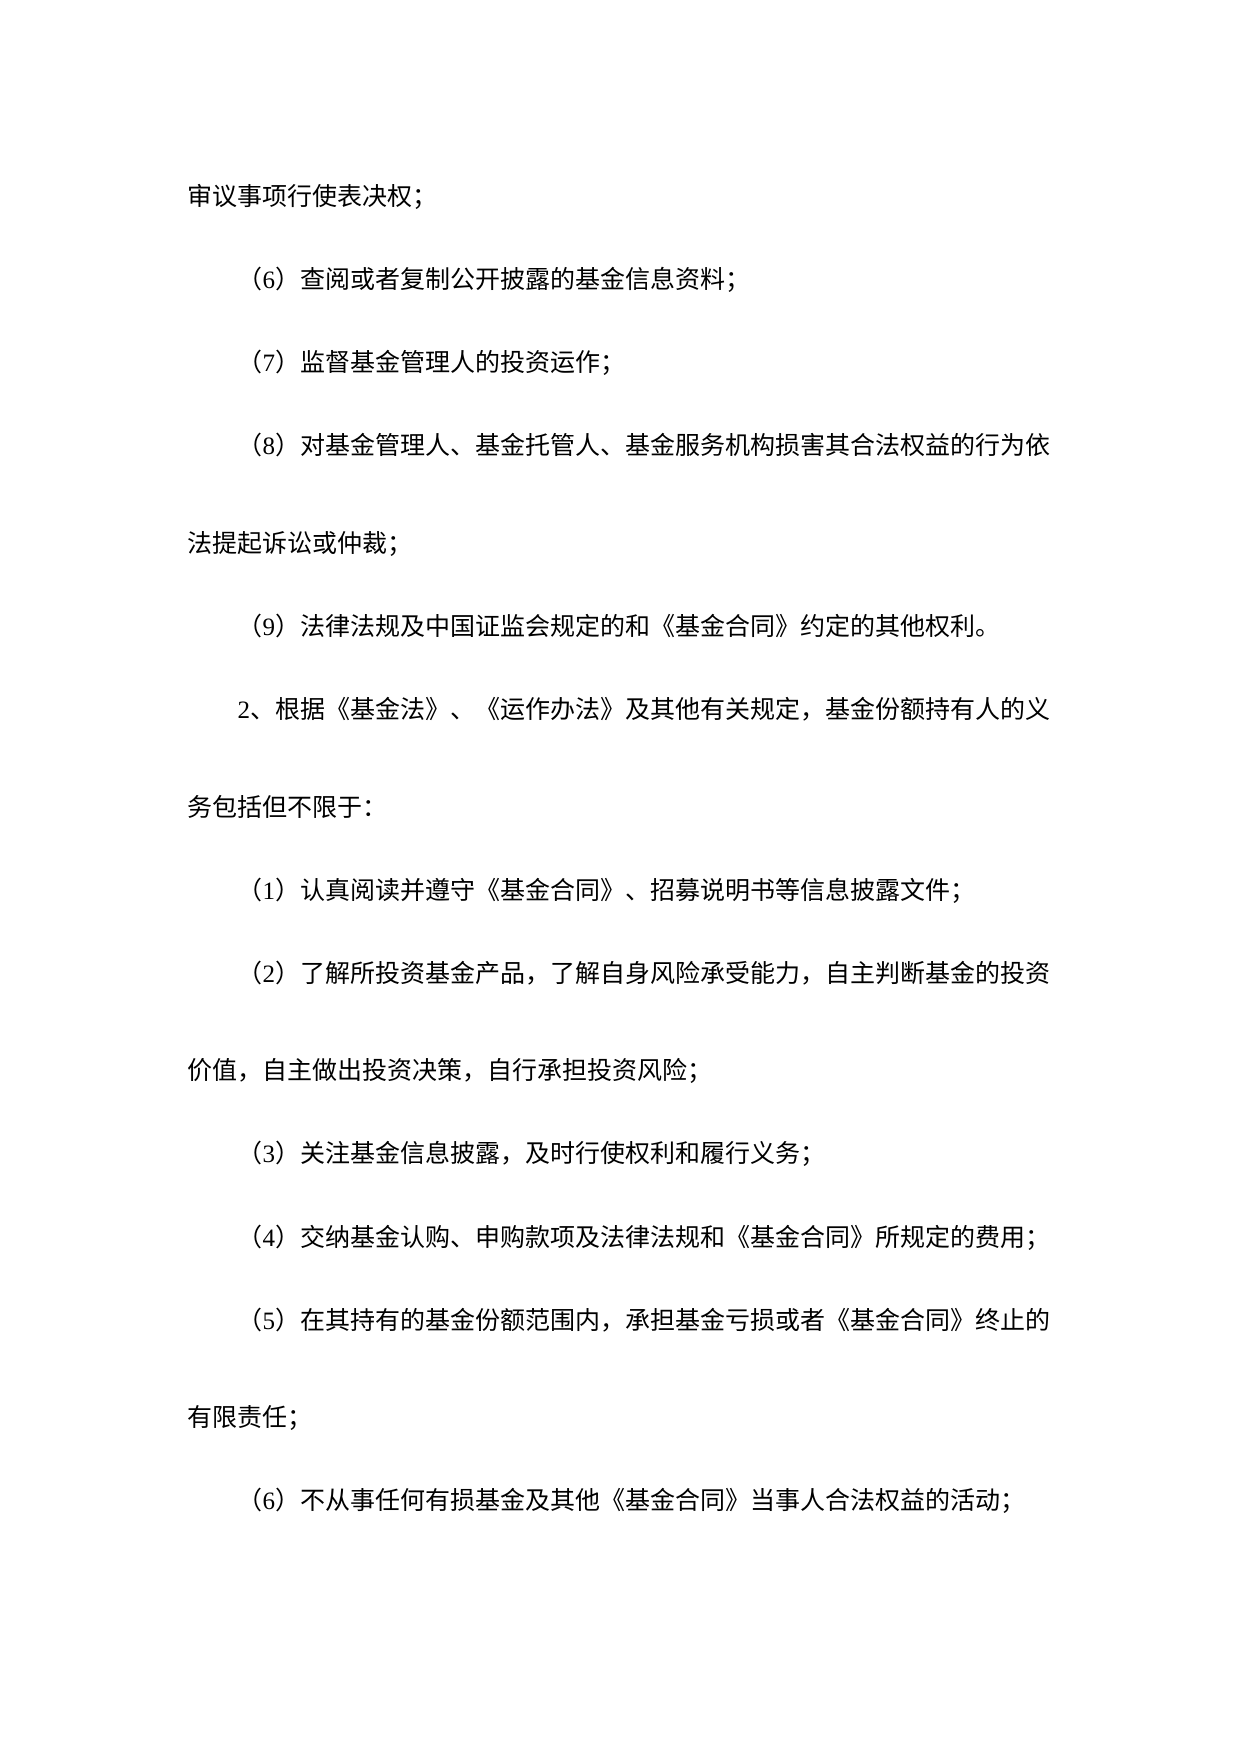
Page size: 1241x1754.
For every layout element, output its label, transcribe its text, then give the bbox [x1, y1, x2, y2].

text （8）对基金管理人、基金托管人、基金服务机构损害其合法权益的行为依法提起诉讼或仲裁； [187, 411, 1053, 574]
text （2）了解所投资基金产品，了解自身风险承受能力，自主判断基金的投资价值，自主做出投资决策，自行承担投资风险； [187, 939, 1053, 1101]
text 2、根据《基金法》、《运作办法》及其他有关规定，基金份额持有人的义务包括但不限于： [187, 675, 1053, 838]
text （6）查阅或者复制公开披露的基金信息资料； [187, 245, 1053, 310]
text （5）在其持有的基金份额范围内，承担基金亏损或者《基金合同》终止的有限责任； [187, 1286, 1053, 1448]
text （1）认真阅读并遵守《基金合同》、招募说明书等信息披露文件； [187, 856, 1053, 921]
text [187, 162, 1053, 227]
text （7）监督基金管理人的投资运作； [187, 328, 1053, 393]
text （6）不从事任何有损基金及其他《基金合同》当事人合法权益的活动； [187, 1466, 1053, 1531]
text （3）关注基金信息披露，及时行使权利和履行义务； [187, 1119, 1053, 1184]
text （9）法律法规及中国证监会规定的和《基金合同》约定的其他权利。 [187, 592, 1053, 657]
text （4）交纳基金认购、申购款项及法律法规和《基金合同》所规定的费用； [187, 1203, 1053, 1268]
